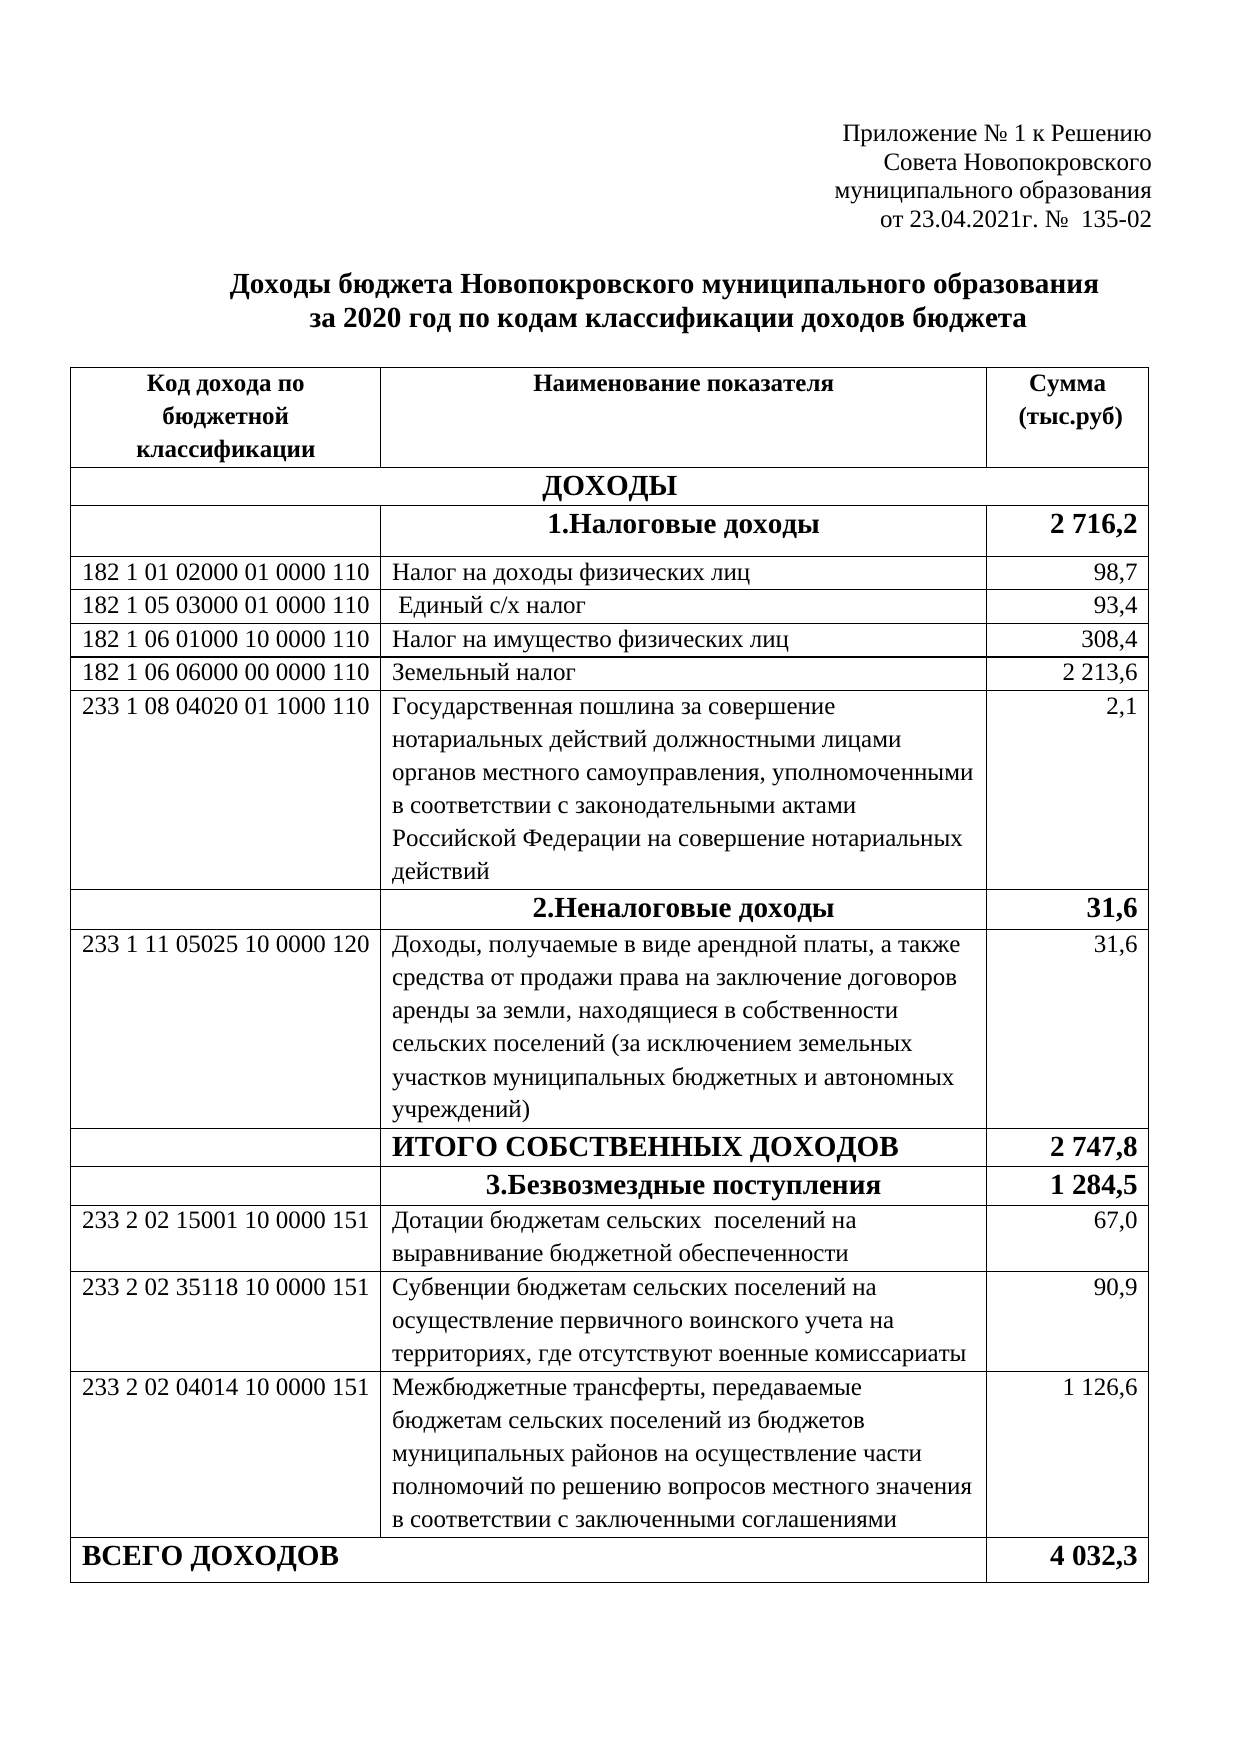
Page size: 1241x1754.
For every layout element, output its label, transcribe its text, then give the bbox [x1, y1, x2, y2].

table_cell 98,7 [987, 557, 1148, 589]
text от 23.04.2021г. № 135-02 [177, 204, 1152, 233]
table_cell Дотации бюджетам сельских поселений на выравнивание бюджетной обеспеченности [381, 1206, 986, 1271]
table_cell 182 1 05 03000 01 0000 110 [71, 590, 380, 623]
table_cell 2 716,2 [987, 506, 1148, 556]
table_cell Единый с/х налог [381, 590, 986, 623]
table_cell 233 1 11 05025 10 0000 120 [71, 930, 380, 1128]
text Приложение № 1 к Решению [177, 118, 1152, 147]
table_cell [71, 890, 380, 928]
table_cell Налог на доходы физических лиц [381, 557, 986, 589]
table_header Код дохода по бюджетной классификации [71, 368, 380, 467]
table_cell 1 284,5 [987, 1167, 1148, 1204]
table_cell Субвенции бюджетам сельских поселений на осуществление первичного воинского учета на территориях, где отсутствуют военные комиссариаты [381, 1272, 986, 1371]
table_cell 233 2 02 15001 10 0000 151 [71, 1206, 380, 1271]
table_cell 308,4 [987, 624, 1148, 656]
table_cell 2.Неналоговые доходы [381, 890, 986, 928]
table_cell Межбюджетные трансферты, передаваемые бюджетам сельских поселений из бюджетов муниципальных районов на осуществление части полномочий по решению вопросов местного значения в соответствии с заключенными соглашениями [381, 1372, 986, 1537]
table_cell ДОХОДЫ [71, 468, 1148, 505]
table_cell 2 213,6 [987, 658, 1148, 690]
table_cell [71, 1167, 380, 1204]
table_cell 90,9 [987, 1272, 1148, 1371]
table_cell Земельный налог [381, 658, 986, 690]
table_cell 1 126,6 [987, 1372, 1148, 1537]
table_cell 233 2 02 35118 10 0000 151 [71, 1272, 380, 1371]
text Доходы бюджета Новопокровского муниципального образования [177, 267, 1152, 300]
table_cell 1.Налоговые доходы [381, 506, 986, 556]
table_header Наименование показателя [381, 368, 986, 467]
table_cell 233 2 02 04014 10 0000 151 [71, 1372, 380, 1537]
table_cell 182 1 06 06000 00 0000 110 [71, 658, 380, 690]
table_header Сумма (тыс.руб) [987, 368, 1148, 467]
table_cell Государственная пошлина за совершение нотариальных действий должностными лицами органов местного самоуправления, уполномоченными в соответствии с законодательными актами Российской Федерации на совершение нотариальных действий [381, 691, 986, 889]
table_cell 3.Безвозмездные поступления [381, 1167, 986, 1204]
table_cell Доходы, получаемые в виде арендной платы, а также средства от продажи права на заключение договоров аренды за земли, находящиеся в собственности сельских поселений (за исключением земельных участков муниципальных бюджетных и автономных учреждений) [381, 930, 986, 1128]
table_cell 31,6 [987, 890, 1148, 928]
table_cell [71, 506, 380, 556]
table_cell [71, 1129, 380, 1166]
table_cell ИТОГО СОБСТВЕННЫХ ДОХОДОВ [381, 1129, 986, 1166]
table_cell 182 1 06 01000 10 0000 110 [71, 624, 380, 656]
text Совета Новопокровского [177, 147, 1152, 176]
table_cell 182 1 01 02000 01 0000 110 [71, 557, 380, 589]
table_cell 31,6 [987, 930, 1148, 1128]
table_cell 233 1 08 04020 01 1000 110 [71, 691, 380, 889]
table_cell 67,0 [987, 1206, 1148, 1271]
table_cell 2,1 [987, 691, 1148, 889]
table_cell ВСЕГО ДОХОДОВ [71, 1538, 986, 1582]
text муниципального образования [177, 176, 1152, 204]
table_cell 93,4 [987, 590, 1148, 623]
table_cell 2 747,8 [987, 1129, 1148, 1166]
text за 2020 год по кодам классификации доходов бюджета [177, 300, 1152, 334]
table_cell 4 032,3 [987, 1538, 1148, 1582]
table_cell Налог на имущество физических лиц [381, 624, 986, 656]
